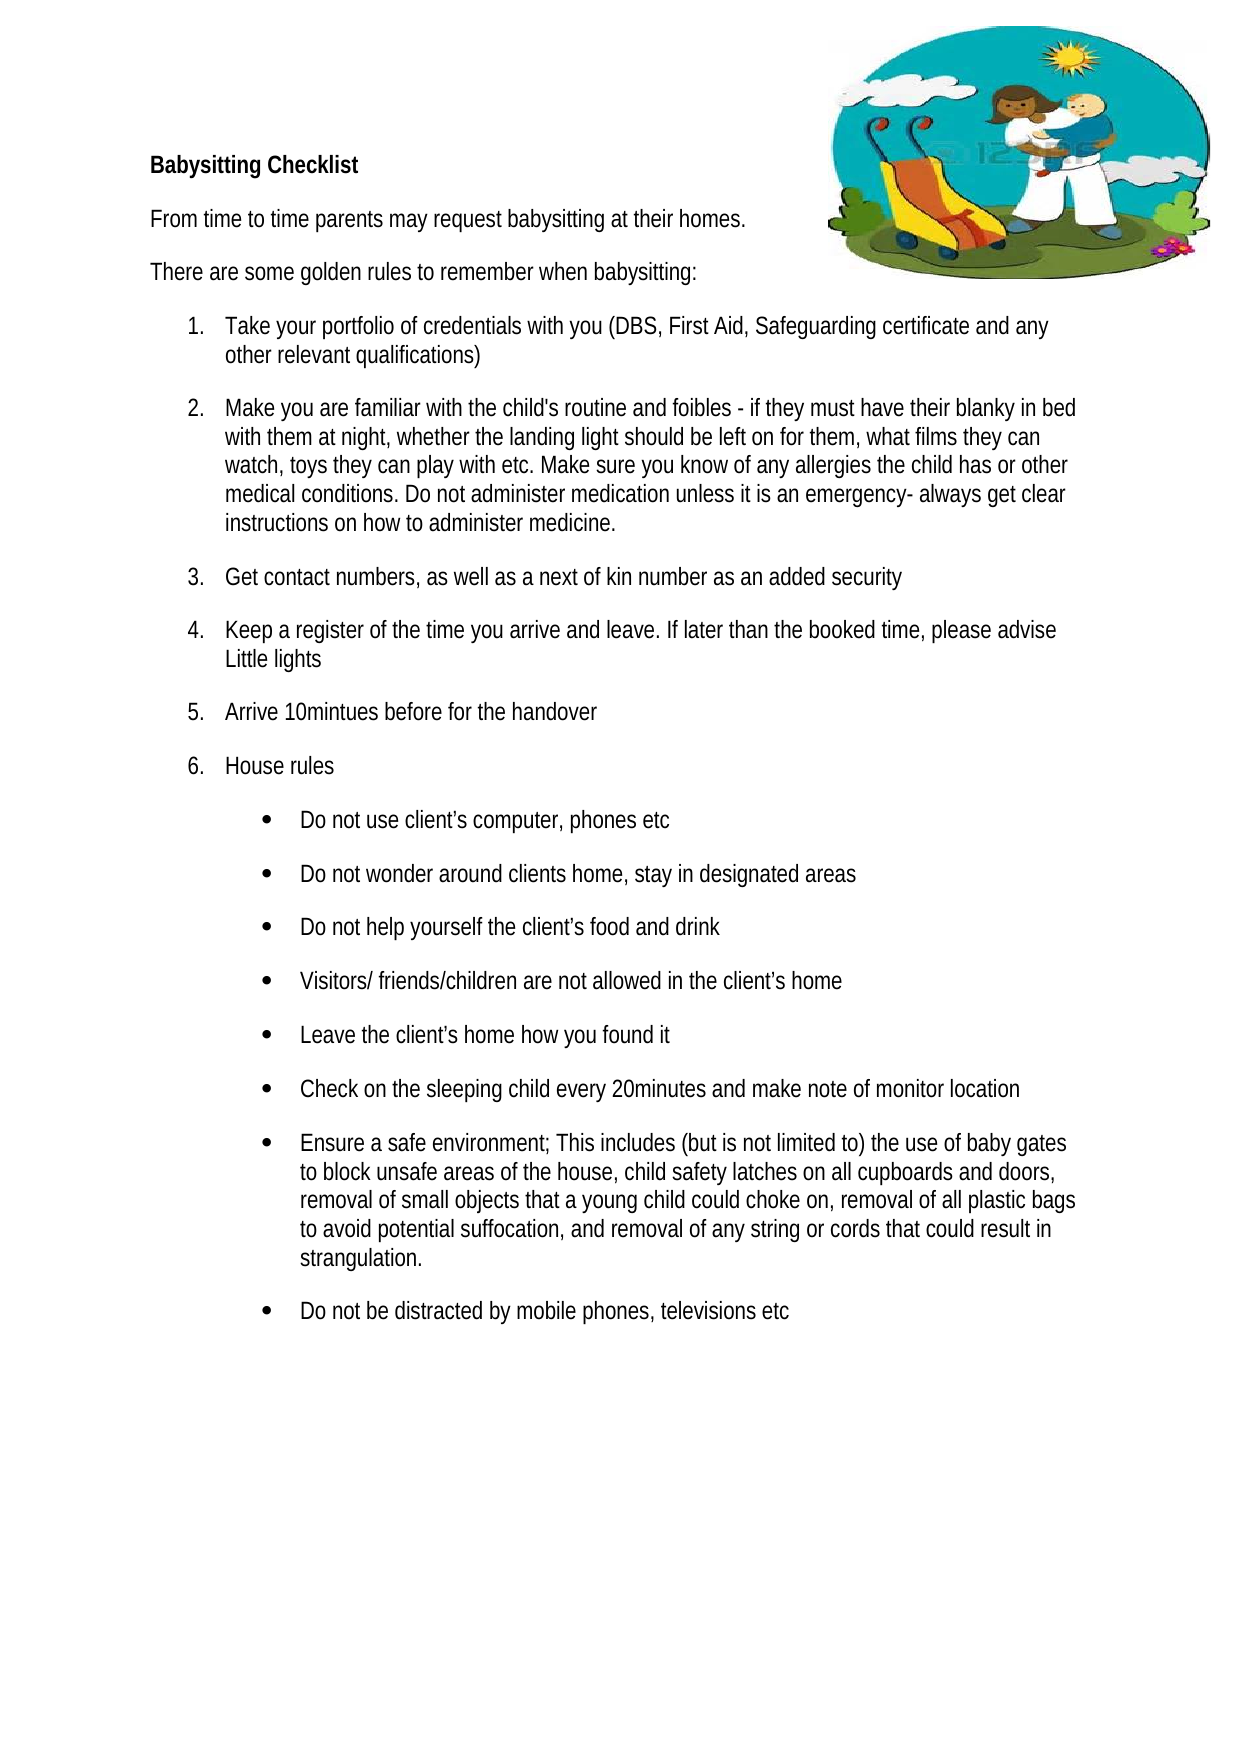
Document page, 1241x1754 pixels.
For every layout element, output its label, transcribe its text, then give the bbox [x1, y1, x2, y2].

list Visitors/ friends/children are not allowed in the client’s home [262, 966, 1090, 995]
list Keep a register of the time you arrive and leave. If later than the booked time, please advise Little lights [187, 615, 1090, 672]
list Take your portfolio of credentials with you (DBS, First Aid, Safeguarding certificate and any other relevant qualifications) [187, 311, 1090, 368]
list Arrive 10mintues before for the handover [187, 697, 1090, 726]
list Check on the sleeping child every 20minutes and make note of monitor location [262, 1074, 1090, 1103]
list Do not be distracted by mobile phones, televisions etc [262, 1296, 1090, 1325]
list Do not help yourself the client’s food and drink [262, 912, 1090, 941]
list Leave the client’s home how you found it [262, 1020, 1090, 1049]
text From time to time parents may request babysitting at their homes. [150, 204, 1090, 232]
text There are some golden rules to remember when babysitting: [150, 257, 1090, 286]
list Make you are familiar with the child's routine and foibles - if they must have their blanky in bed with them at night, whether the landing light should be left on for them, what films they can watch, toys they can play with etc. Make sure you know of any allergies the child has or other medical conditions. Do not administer medication unless it is an emergency- always get clear instructions on how to administer medicine. [187, 393, 1090, 536]
text Babysitting Checklist [150, 150, 1090, 179]
list Do not wonder around clients home, stay in designated areas [262, 858, 1090, 887]
list Get contact numbers, as well as a next of kin number as an added security [187, 561, 1090, 590]
list House rules [187, 751, 1090, 780]
list Ensure a safe environment; This includes (but is not limited to) the use of baby gates to block unsafe areas of the house, child safety latches on all cupboards and doors, removal of small objects that a young child could choke on, removal of all plastic bags to avoid potential suffocation, and removal of any string or cords that could result in strangulation. [262, 1128, 1090, 1271]
list Do not use client’s computer, phones etc [262, 805, 1090, 833]
picture [828, 26, 1210, 279]
